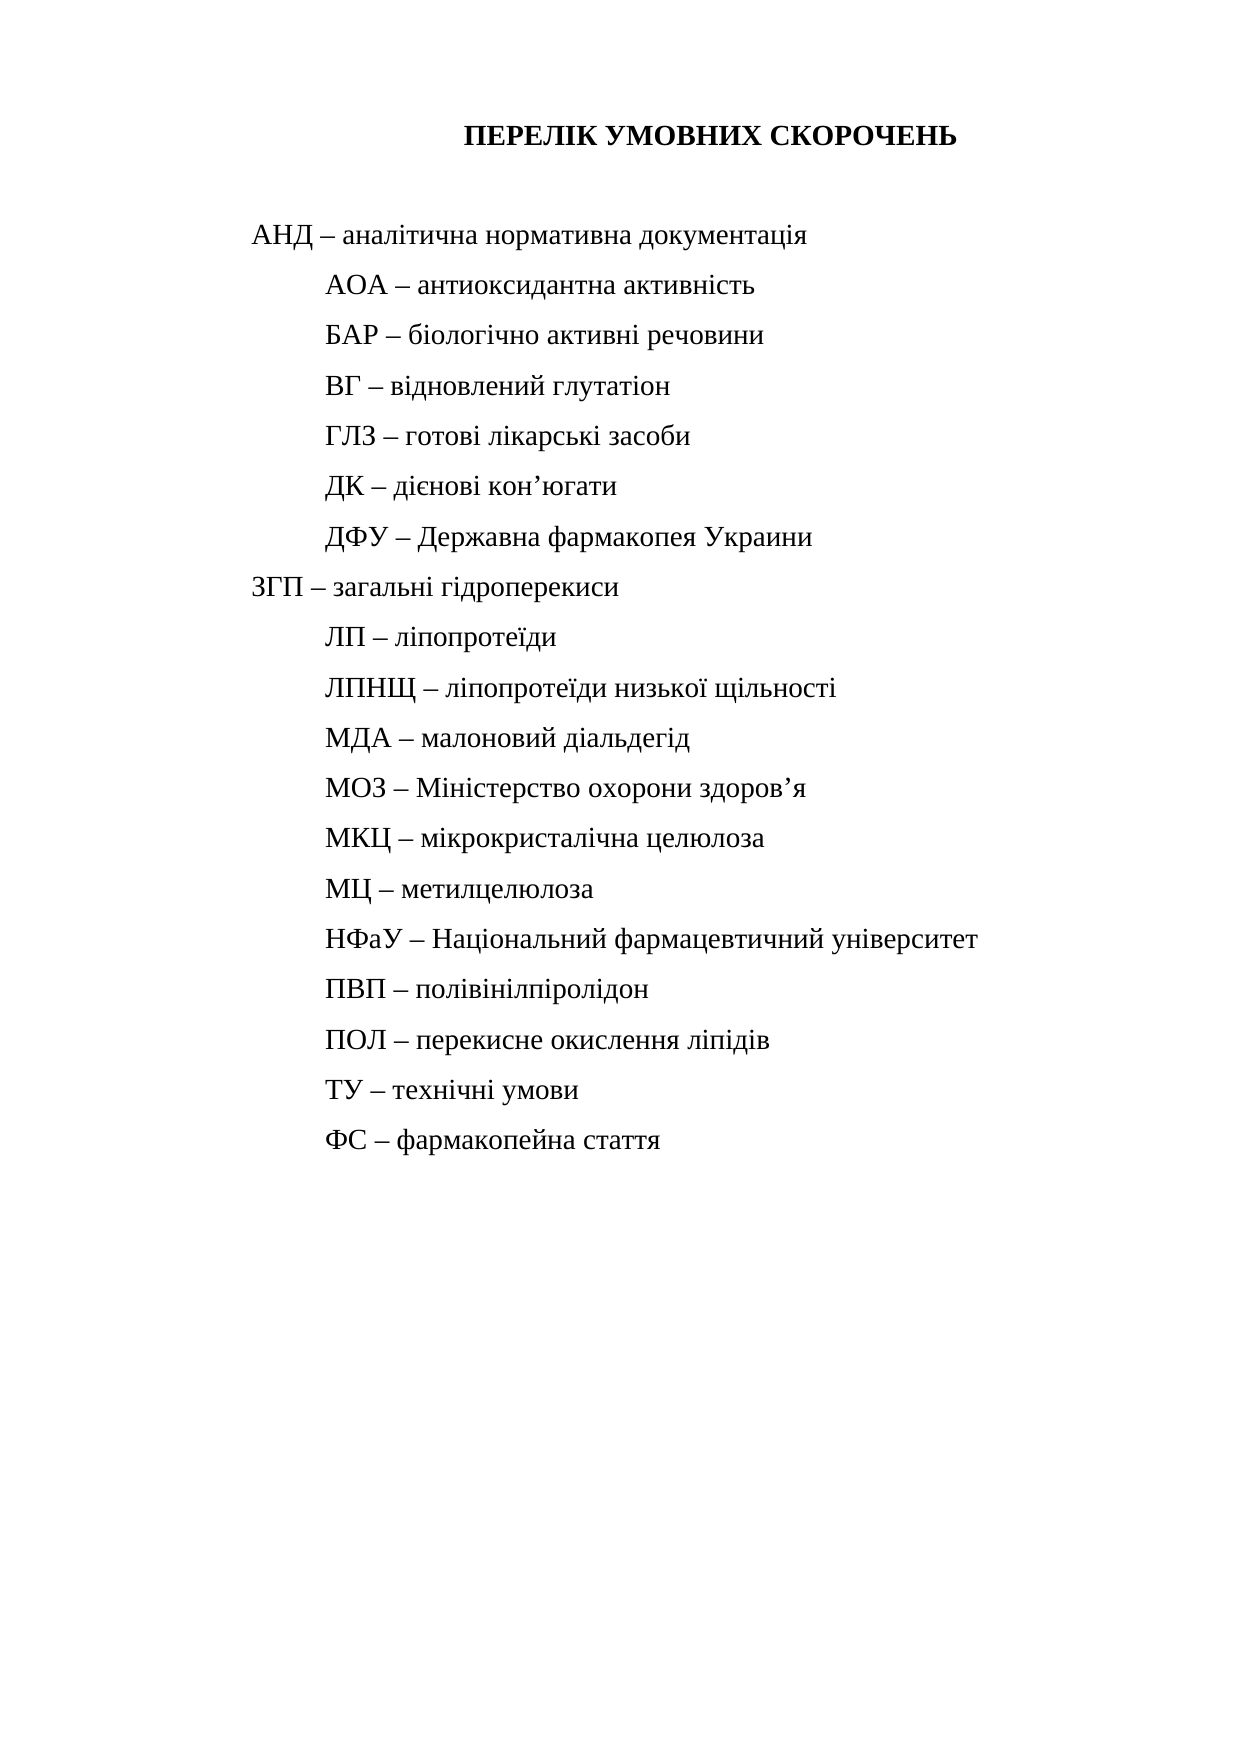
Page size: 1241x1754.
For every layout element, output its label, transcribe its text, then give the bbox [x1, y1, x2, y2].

text ВГ – відновлений глутатіон [177, 368, 1152, 401]
text ЛП – ліпопротеїди [177, 619, 1152, 653]
text ГЛЗ – готові лікарські засоби [177, 418, 1152, 452]
text ЛПНЩ – ліпопротеїди низької щільності [177, 670, 1152, 703]
text ДК – дієнові кон’югати [177, 468, 1152, 502]
text АОА – антиоксидантна активність [177, 267, 1152, 301]
text Перелік умовних скорочень [207, 118, 1140, 152]
text БАР – біологічно активні речовини [177, 317, 1152, 351]
text ПОЛ – перекисне окислення ліпідів [177, 1022, 1152, 1055]
text ЗГП – загальні гідроперекиси [177, 569, 1152, 603]
text ПВП – полівінілпіролідон [177, 972, 1152, 1005]
text АНД – аналітична нормативна документація [177, 217, 1152, 250]
text МОЗ – Міністерство охорони здоров’я [177, 770, 1152, 804]
text НФаУ – Національний фармацевтичний університет [177, 921, 1152, 955]
text МДА – малоновий діальдегід [177, 720, 1152, 753]
text ДФУ – Державна фармакопея Украини [177, 519, 1152, 552]
text ФС – фармакопейна стаття [177, 1122, 1152, 1156]
text ТУ – технічні умови [177, 1072, 1152, 1106]
text МКЦ – мікрокристалічна целюлоза [177, 821, 1152, 854]
text МЦ – метилцелюлоза [177, 871, 1152, 904]
